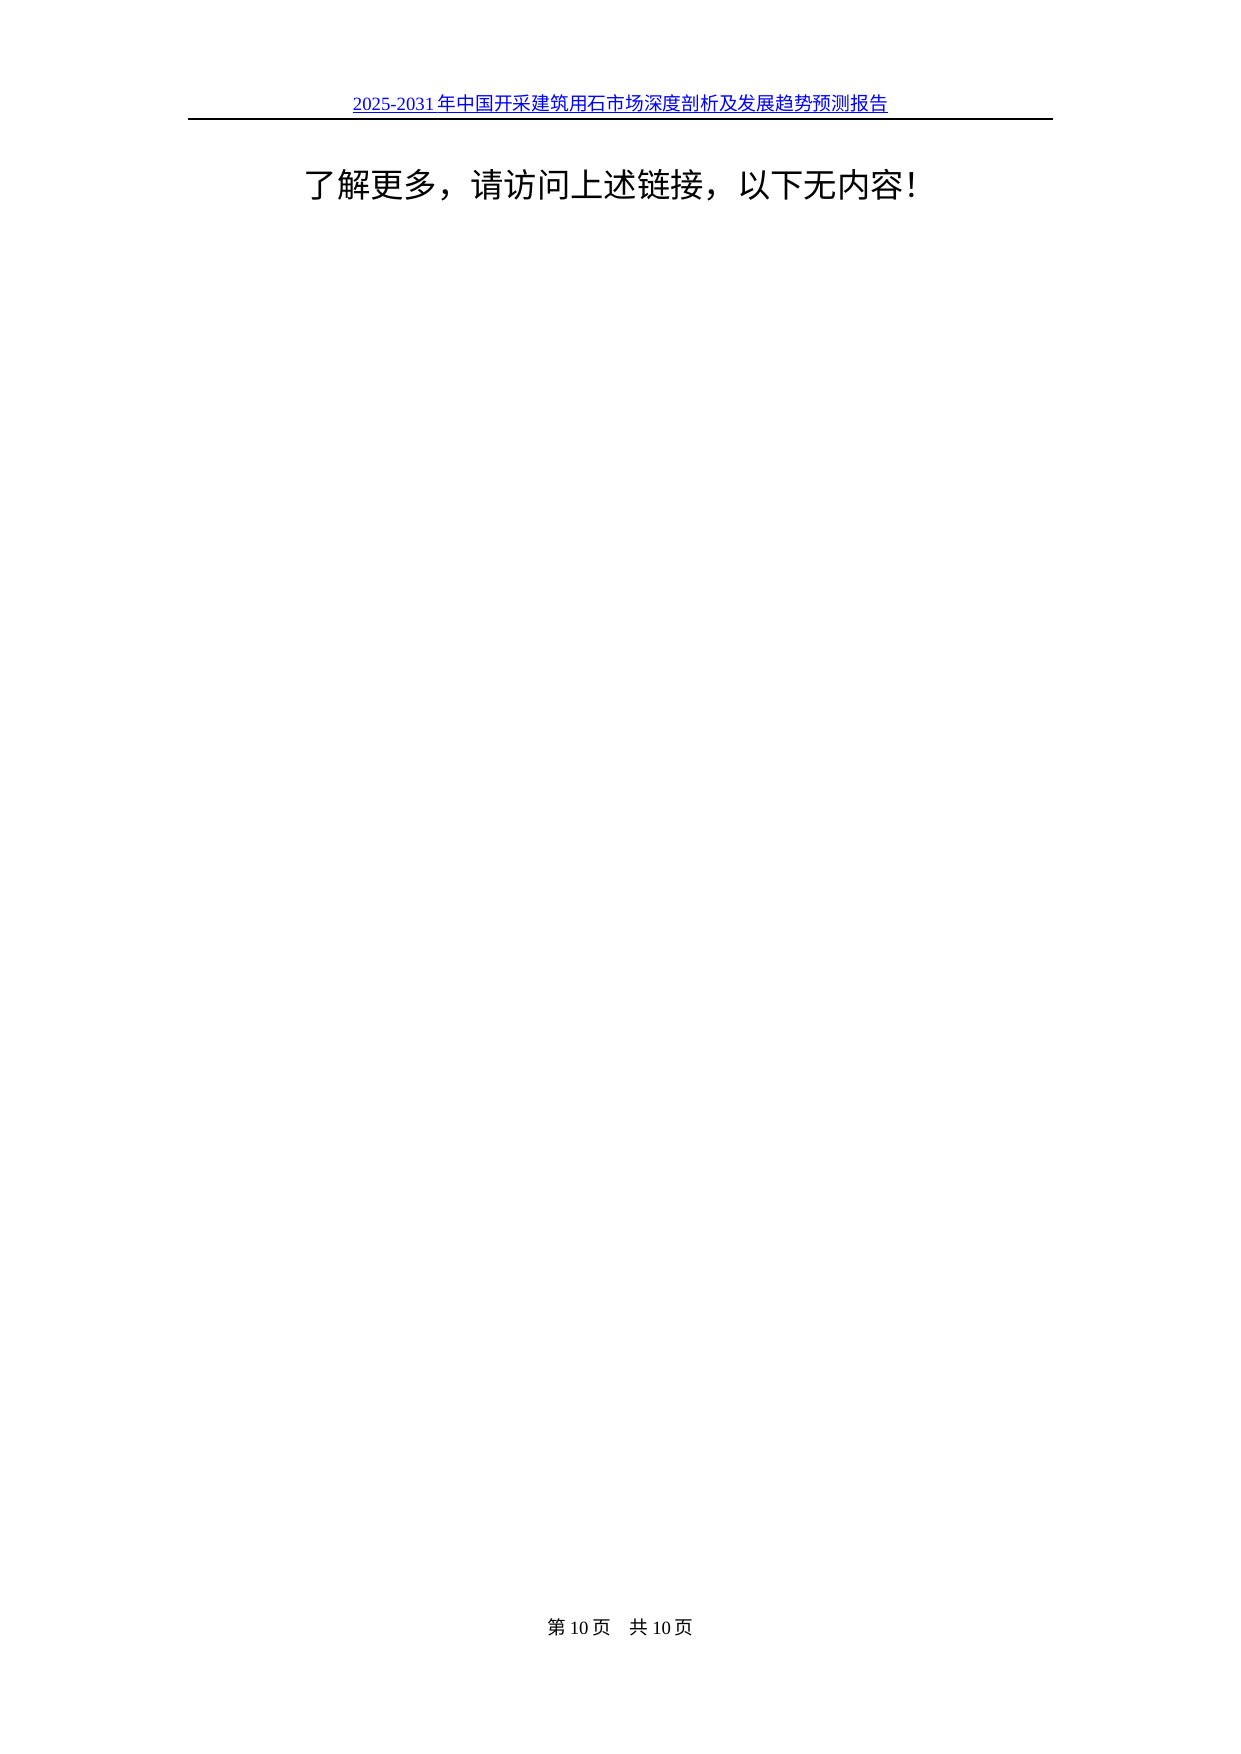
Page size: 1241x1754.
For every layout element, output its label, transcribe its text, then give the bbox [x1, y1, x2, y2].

title 了解更多，请访问上述链接，以下无内容！ [187, 150, 1053, 215]
